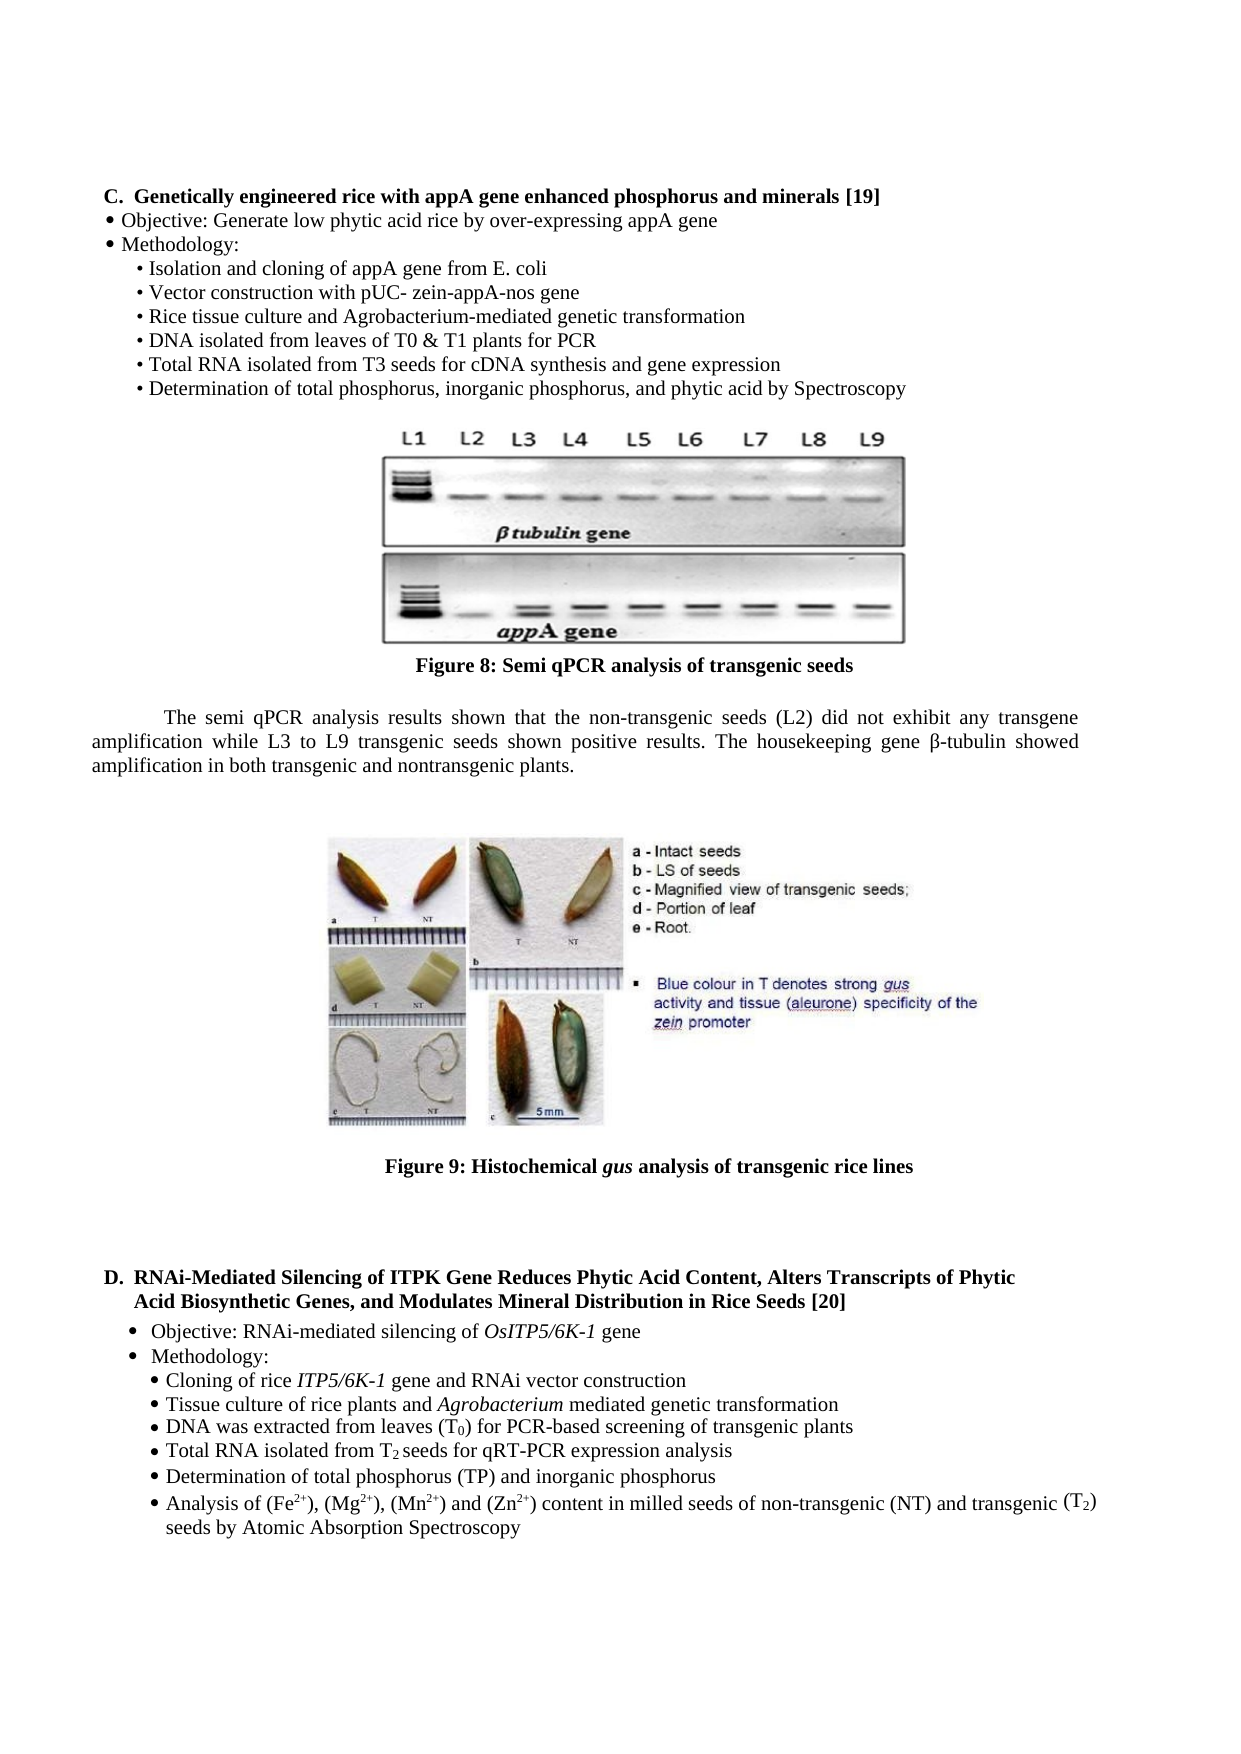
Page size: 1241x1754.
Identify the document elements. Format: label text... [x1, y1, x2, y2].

list Tissue culture of rice plants and Agrobacterium mediated genetic transformation [151, 1392, 1219, 1416]
list Objective: Generate low phytic acid rice by over-expressing appA gene [106, 208, 1219, 232]
list Objective: RNAi-mediated silencing of OsITP5/6K-1 gene [129, 1319, 1219, 1343]
list Methodology: [129, 1343, 1219, 1368]
text • Determination of total phosphorus, inorganic phosphorus, and phytic acid by Spectroscopy [136, 376, 1219, 400]
picture [318, 833, 984, 1135]
text • DNA isolated from leaves of T0 & T1 plants for PCR [136, 328, 1219, 352]
list Methodology: [106, 232, 1219, 256]
subtitle Genetically engineered rice with appA gene enhanced phosphorus and minerals [19] [103, 184, 1219, 208]
text • Rice tissue culture and Agrobacterium-mediated genetic transformation [136, 304, 1219, 328]
text • Total RNA isolated from T3 seeds for cDNA synthesis and gene expression [136, 352, 1219, 376]
text The semi qPCR analysis results shown that the non-transgenic seeds (L2) did not exhibit any transgene amplification while L3 to L9 transgenic seeds shown positive results. The housekeeping gene β-tubulin showed amplification in both transgenic and nontransgenic plants. [92, 705, 1081, 777]
list Cloning of rice ITP5/6K-1 gene and RNAi vector construction [151, 1368, 1219, 1392]
list Analysis of (Fe2+), (Mg2+), (Mn2+) and (Zn2+) content in milled seeds of non-transgenic (NT) and transgenic (T2) seeds by Atomic Absorption Spectroscopy [151, 1488, 1106, 1541]
text • Isolation and cloning of appA gene from E. coli [136, 256, 1219, 280]
subtitle RNAi-Mediated Silencing of ITPK Gene Reduces Phytic Acid Content, Alters Transcripts of Phytic Acid Biosynthetic Genes, and Modulates Mineral Distribution in Rice Seeds [20] [103, 1264, 1062, 1313]
picture [375, 424, 907, 647]
text • Vector construction with pUC- zein-appA-nos gene [136, 280, 1219, 304]
list Determination of total phosphorus (TP) and inorganic phosphorus [151, 1465, 1219, 1488]
list DNA was extracted from leaves (T0) for PCR-based screening of transgenic plants [151, 1416, 1219, 1441]
text Figure 8: Semi qPCR analysis of transgenic seeds [164, 653, 1105, 679]
list Total RNA isolated from T2 seeds for qRT-PCR expression analysis [151, 1441, 1219, 1465]
